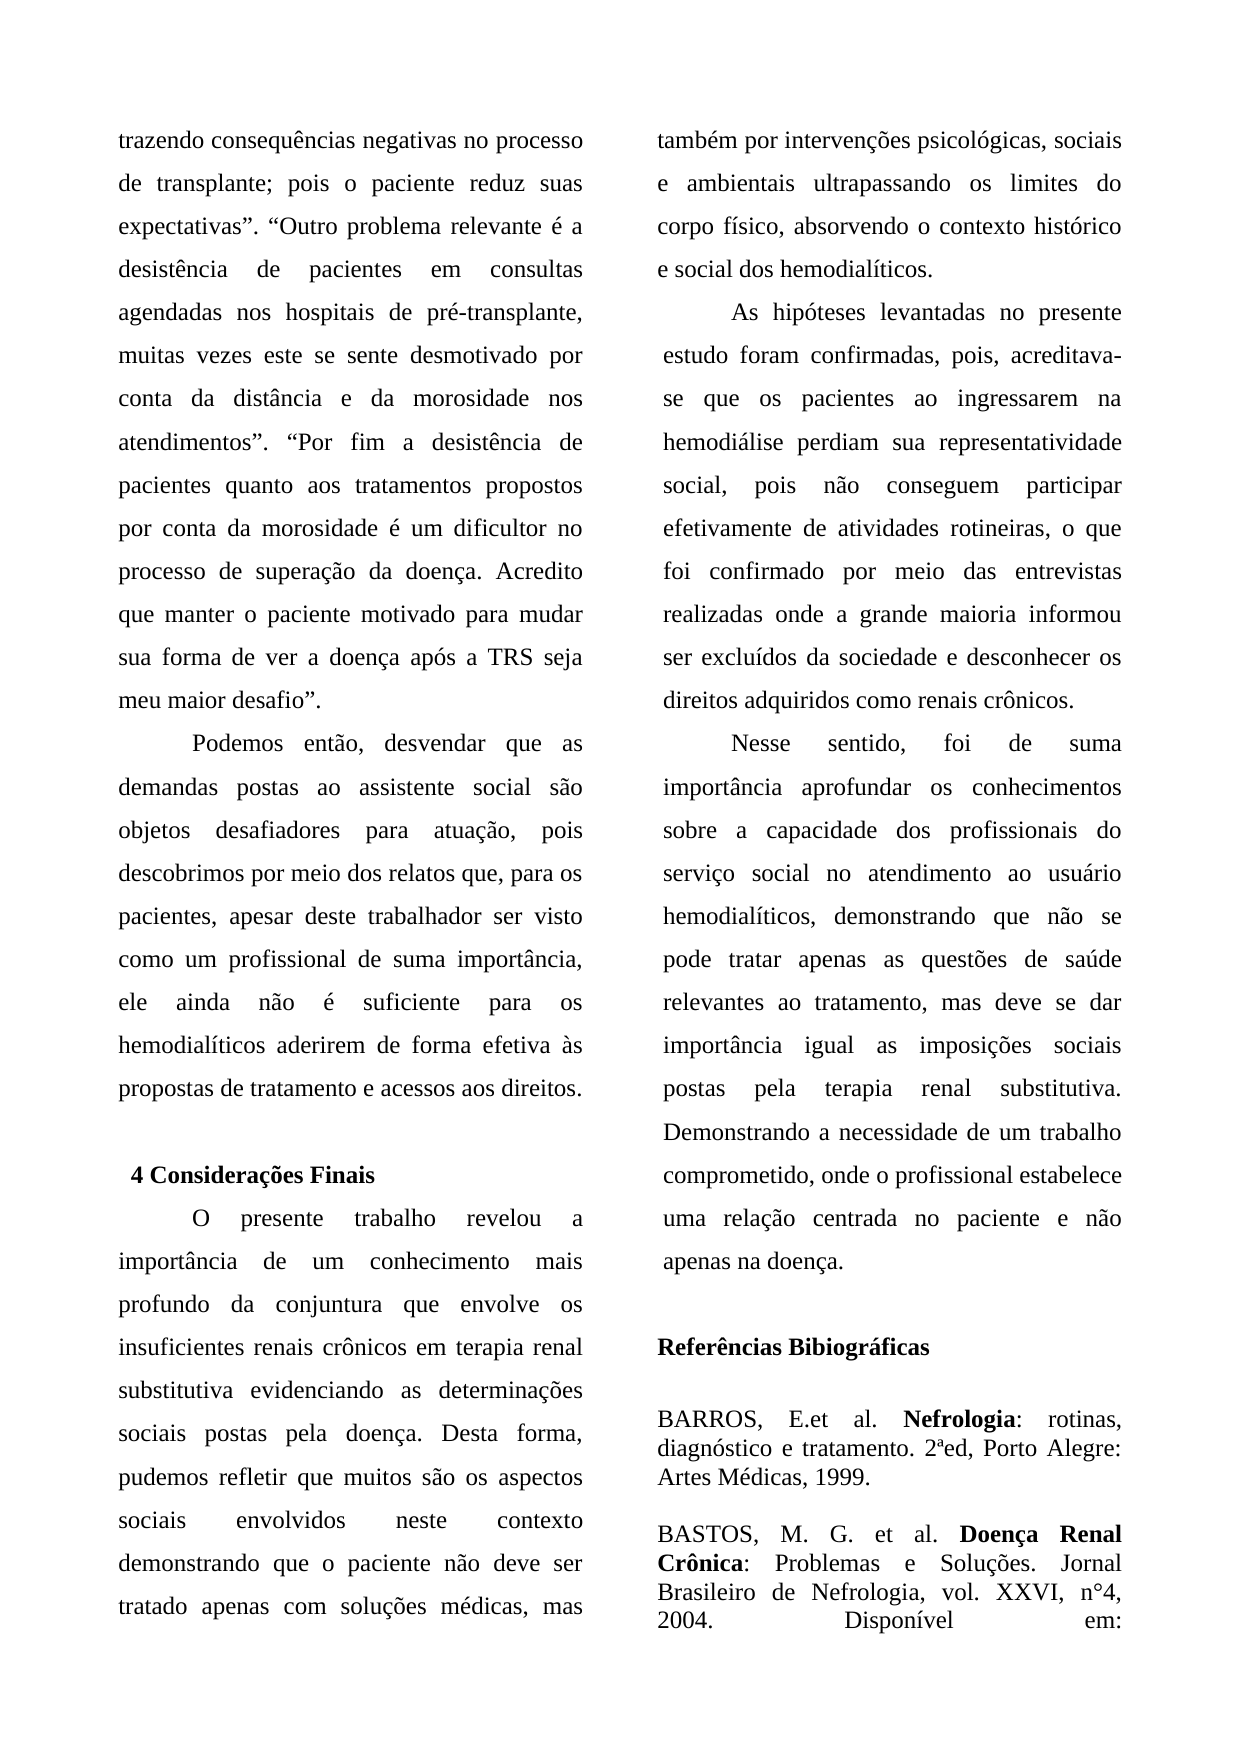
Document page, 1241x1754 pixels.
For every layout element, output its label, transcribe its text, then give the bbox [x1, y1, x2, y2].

text As hipóteses levantadas no presente estudo foram confirmadas, pois, acreditava-se que os pacientes ao ingressarem na hemodiálise perdiam sua representatividade social, pois não conseguem participar efetivamente de atividades rotineiras, o que foi confirmado por meio das entrevistas realizadas onde a grande maioria informou ser excluídos da sociedade e desconhecer os direitos adquiridos como renais crônicos. [663, 297, 1122, 714]
text BARROS, E.et al. Nefrologia: rotinas, diagnóstico e tratamento. 2ªed, Porto Alegre: Artes Médicas, 1999. [657, 1404, 1122, 1490]
text Referências Bibiográficas [657, 1332, 1122, 1361]
text Podemos então, desvendar que as demandas postas ao assistente social são objetos desafiadores para atuação, pois descobrimos por meio dos relatos que, para os pacientes, apesar deste trabalhador ser visto como um profissional de suma importância, ele ainda não é suficiente para os hemodialíticos aderirem de forma efetiva às propostas de tratamento e acessos aos direitos. [118, 728, 583, 1102]
text O presente trabalho revelou a importância de um conhecimento mais profundo da conjuntura que envolve os insuficientes renais crônicos em terapia renal substitutiva evidenciando as determinações sociais postas pela doença. Desta forma, pudemos refletir que muitos são os aspectos sociais envolvidos neste contexto demonstrando que o paciente não deve ser tratado apenas com soluções médicas, mas também por intervenções psicológicas, sociais e ambientais ultrapassando os limites do corpo físico, absorvendo o contexto histórico e social dos hemodialíticos. [657, 125, 1122, 283]
text Nesse sentido, foi de suma importância aprofundar os conhecimentos sobre a capacidade dos profissionais do serviço social no atendimento ao usuário hemodialíticos, demonstrando que não se pode tratar apenas as questões de saúde relevantes ao tratamento, mas deve se dar importância igual as imposições sociais postas pela terapia renal substitutiva. Demonstrando a necessidade de um trabalho comprometido, onde o profissional estabelece uma relação centrada no paciente e não apenas na doença. [663, 728, 1122, 1275]
text O presente trabalho revelou a importância de um conhecimento mais profundo da conjuntura que envolve os insuficientes renais crônicos em terapia renal substitutiva evidenciando as determinações sociais postas pela doença. Desta forma, pudemos refletir que muitos são os aspectos sociais envolvidos neste contexto demonstrando que o paciente não deve ser tratado apenas com soluções médicas, mas também por intervenções psicológicas, sociais e ambientais ultrapassando os limites do corpo físico, absorvendo o contexto histórico e social dos hemodialíticos. [118, 1203, 583, 1620]
text 4 Considerações Finais [118, 1160, 583, 1188]
